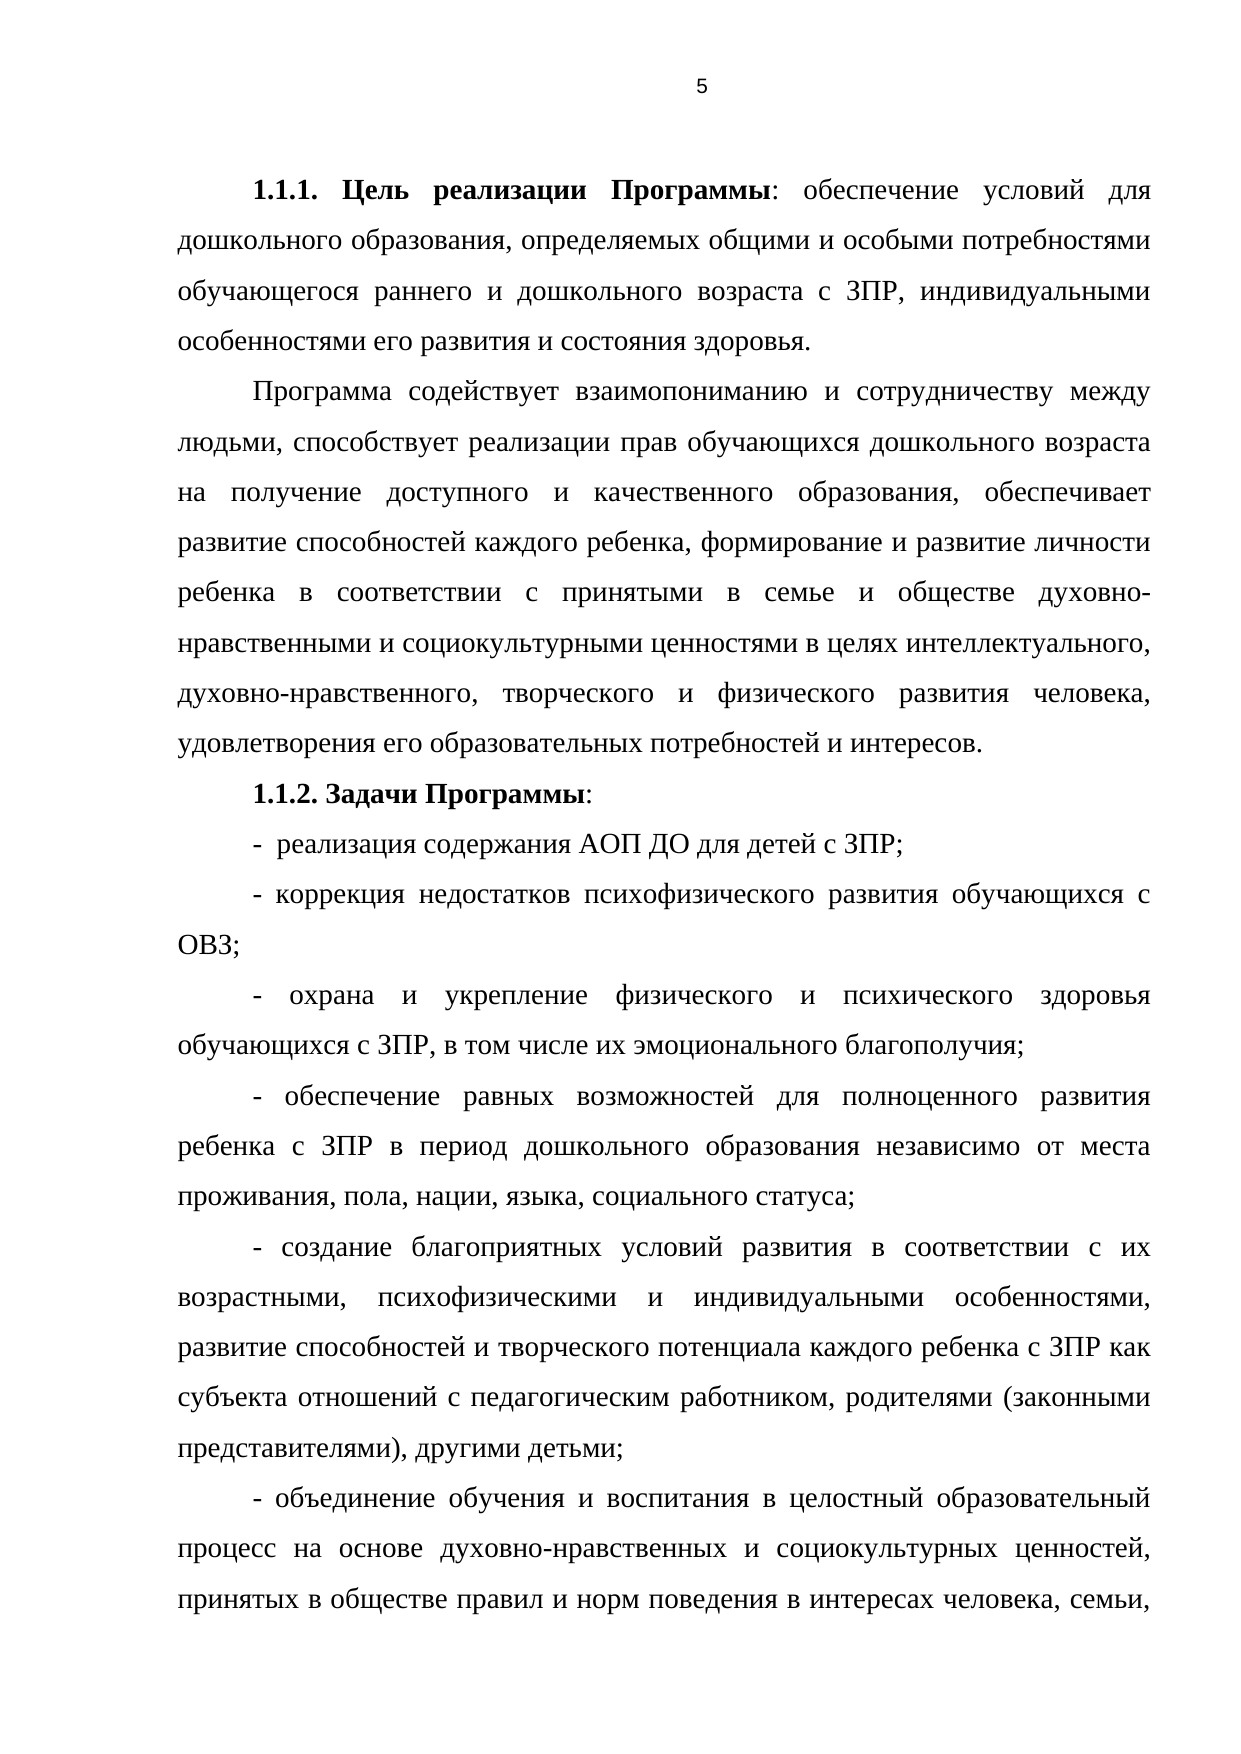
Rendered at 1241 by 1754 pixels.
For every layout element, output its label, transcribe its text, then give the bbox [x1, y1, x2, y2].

text - обеспечение равных возможностей для полноценного развития ребенка с ЗПР в период дошкольного образования независимо от места проживания, пола, нации, языка, социального статуса; [177, 1078, 1152, 1212]
text Программа содействует взаимопониманию и сотрудничеству между людьми, способствует реализации прав обучающихся дошкольного возраста на получение доступного и качественного образования, обеспечивает развитие способностей каждого ребенка, формирование и развитие личности ребенка в соответствии с принятыми в семье и обществе духовно-нравственными и социокультурными ценностями в целях интеллектуального, духовно-нравственного, творческого и физического развития человека, удовлетворения его образовательных потребностей и интересов. [177, 373, 1152, 759]
text - реализация содержания АОП ДО для детей с ЗПР; [177, 826, 1152, 860]
text - охрана и укрепление физического и психического здоровья обучающихся с ЗПР, в том числе их эмоционального благополучия; [177, 977, 1152, 1061]
text 1.1.1. Цель реализации Программы: обеспечение условий для дошкольного образования, определяемых общими и особыми потребностями обучающегося раннего и дошкольного возраста с ЗПР, индивидуальными особенностями его развития и состояния здоровья. [177, 172, 1152, 357]
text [177, 1480, 1152, 1614]
text - коррекция недостатков психофизического развития обучающихся с ОВЗ; [177, 876, 1152, 960]
text - создание благоприятных условий развития в соответствии с их возрастными, психофизическими и индивидуальными особенностями, развитие способностей и творческого потенциала каждого ребенка с ЗПР как субъекта отношений с педагогическим работником, родителями (законными представителями), другими детьми; [177, 1229, 1152, 1463]
text 1.1.2. Задачи Программы: [177, 776, 1152, 809]
